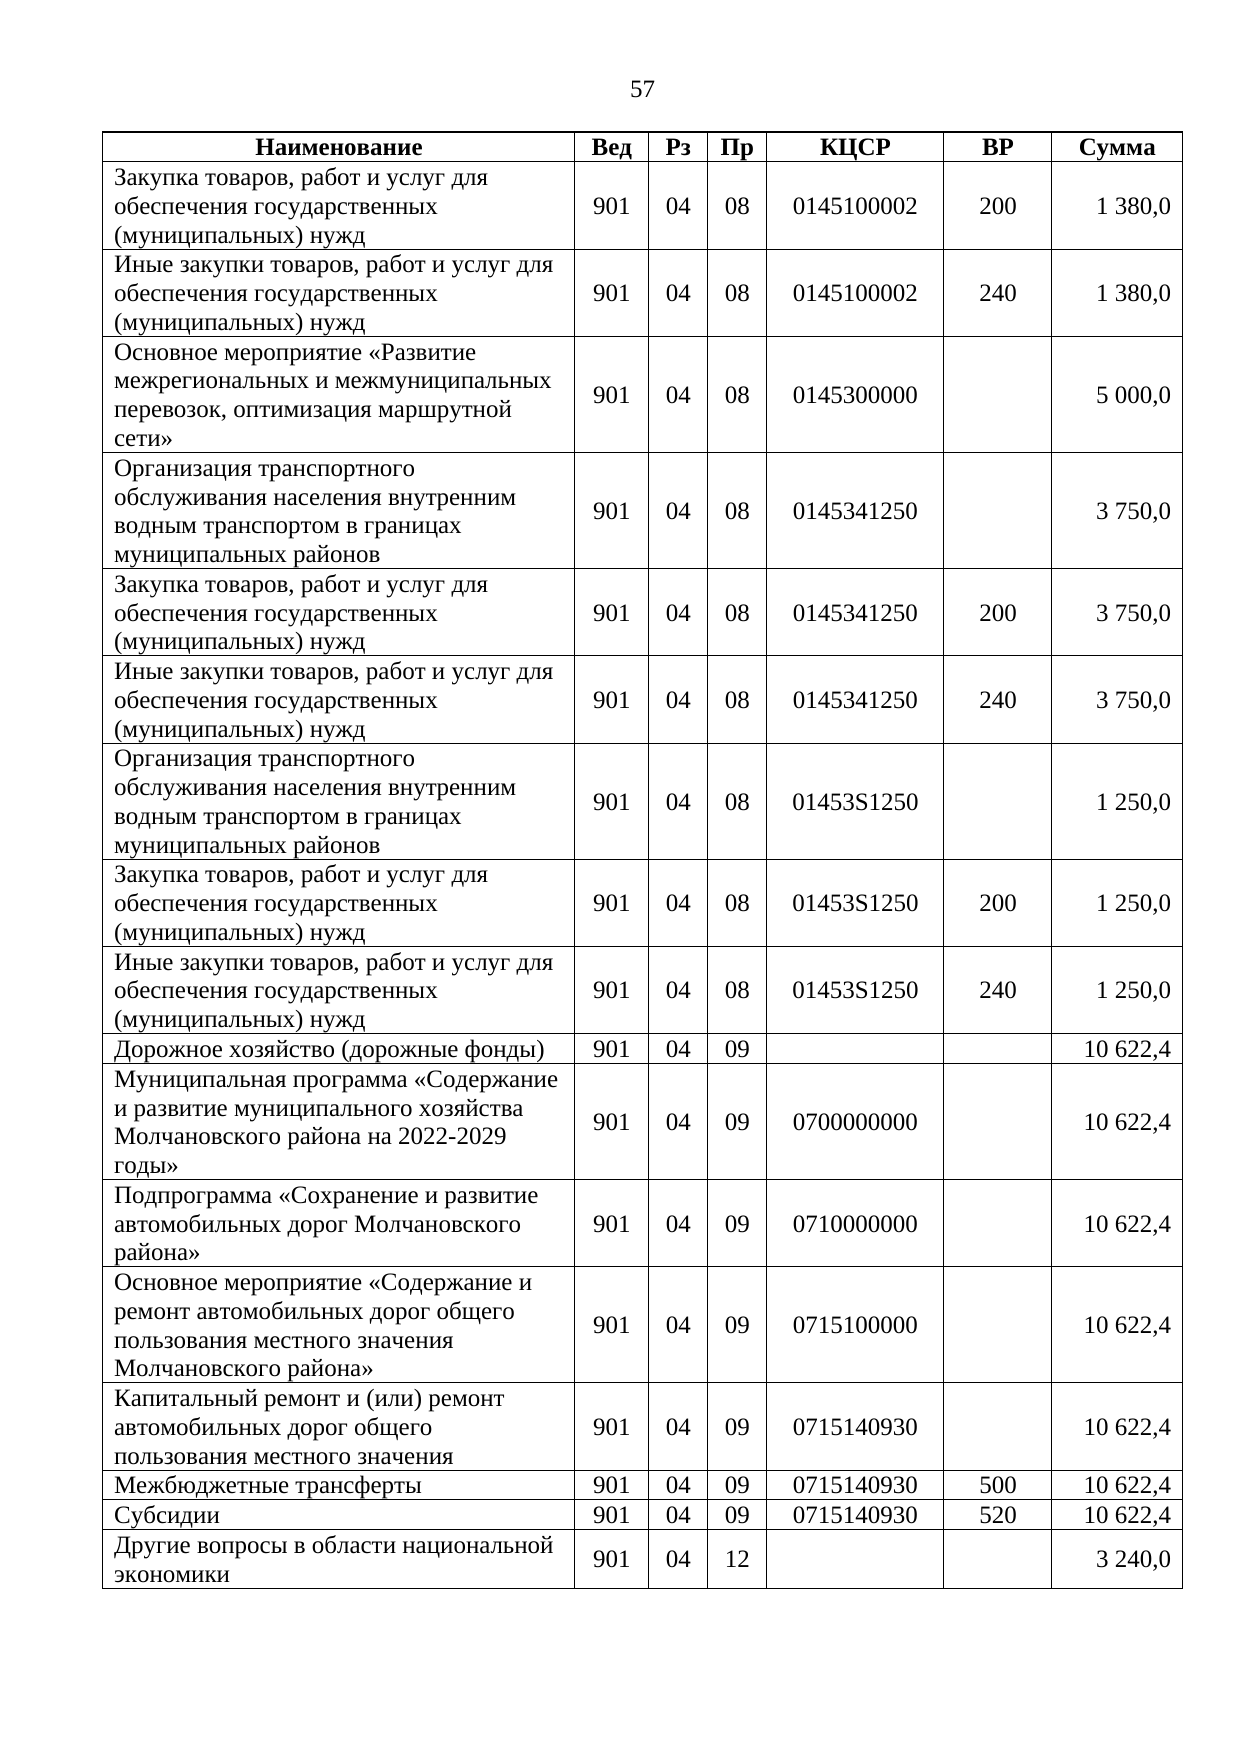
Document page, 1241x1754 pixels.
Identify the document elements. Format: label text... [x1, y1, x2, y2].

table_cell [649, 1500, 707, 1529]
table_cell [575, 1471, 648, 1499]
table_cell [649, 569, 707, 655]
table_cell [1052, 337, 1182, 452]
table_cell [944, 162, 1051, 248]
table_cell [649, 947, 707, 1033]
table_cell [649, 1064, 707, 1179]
table_header КЦСР [767, 133, 943, 161]
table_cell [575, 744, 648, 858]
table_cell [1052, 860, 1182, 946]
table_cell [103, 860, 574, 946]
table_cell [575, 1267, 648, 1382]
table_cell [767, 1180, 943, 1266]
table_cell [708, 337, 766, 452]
table_header Пр [708, 133, 766, 161]
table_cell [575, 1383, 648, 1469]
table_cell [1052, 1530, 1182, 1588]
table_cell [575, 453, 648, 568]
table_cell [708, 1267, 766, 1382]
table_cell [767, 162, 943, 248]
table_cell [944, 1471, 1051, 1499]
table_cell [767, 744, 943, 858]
table_header Наименование [103, 133, 574, 161]
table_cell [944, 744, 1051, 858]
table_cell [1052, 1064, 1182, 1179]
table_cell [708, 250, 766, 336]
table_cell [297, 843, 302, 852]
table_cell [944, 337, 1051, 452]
table_header Рз [649, 133, 707, 161]
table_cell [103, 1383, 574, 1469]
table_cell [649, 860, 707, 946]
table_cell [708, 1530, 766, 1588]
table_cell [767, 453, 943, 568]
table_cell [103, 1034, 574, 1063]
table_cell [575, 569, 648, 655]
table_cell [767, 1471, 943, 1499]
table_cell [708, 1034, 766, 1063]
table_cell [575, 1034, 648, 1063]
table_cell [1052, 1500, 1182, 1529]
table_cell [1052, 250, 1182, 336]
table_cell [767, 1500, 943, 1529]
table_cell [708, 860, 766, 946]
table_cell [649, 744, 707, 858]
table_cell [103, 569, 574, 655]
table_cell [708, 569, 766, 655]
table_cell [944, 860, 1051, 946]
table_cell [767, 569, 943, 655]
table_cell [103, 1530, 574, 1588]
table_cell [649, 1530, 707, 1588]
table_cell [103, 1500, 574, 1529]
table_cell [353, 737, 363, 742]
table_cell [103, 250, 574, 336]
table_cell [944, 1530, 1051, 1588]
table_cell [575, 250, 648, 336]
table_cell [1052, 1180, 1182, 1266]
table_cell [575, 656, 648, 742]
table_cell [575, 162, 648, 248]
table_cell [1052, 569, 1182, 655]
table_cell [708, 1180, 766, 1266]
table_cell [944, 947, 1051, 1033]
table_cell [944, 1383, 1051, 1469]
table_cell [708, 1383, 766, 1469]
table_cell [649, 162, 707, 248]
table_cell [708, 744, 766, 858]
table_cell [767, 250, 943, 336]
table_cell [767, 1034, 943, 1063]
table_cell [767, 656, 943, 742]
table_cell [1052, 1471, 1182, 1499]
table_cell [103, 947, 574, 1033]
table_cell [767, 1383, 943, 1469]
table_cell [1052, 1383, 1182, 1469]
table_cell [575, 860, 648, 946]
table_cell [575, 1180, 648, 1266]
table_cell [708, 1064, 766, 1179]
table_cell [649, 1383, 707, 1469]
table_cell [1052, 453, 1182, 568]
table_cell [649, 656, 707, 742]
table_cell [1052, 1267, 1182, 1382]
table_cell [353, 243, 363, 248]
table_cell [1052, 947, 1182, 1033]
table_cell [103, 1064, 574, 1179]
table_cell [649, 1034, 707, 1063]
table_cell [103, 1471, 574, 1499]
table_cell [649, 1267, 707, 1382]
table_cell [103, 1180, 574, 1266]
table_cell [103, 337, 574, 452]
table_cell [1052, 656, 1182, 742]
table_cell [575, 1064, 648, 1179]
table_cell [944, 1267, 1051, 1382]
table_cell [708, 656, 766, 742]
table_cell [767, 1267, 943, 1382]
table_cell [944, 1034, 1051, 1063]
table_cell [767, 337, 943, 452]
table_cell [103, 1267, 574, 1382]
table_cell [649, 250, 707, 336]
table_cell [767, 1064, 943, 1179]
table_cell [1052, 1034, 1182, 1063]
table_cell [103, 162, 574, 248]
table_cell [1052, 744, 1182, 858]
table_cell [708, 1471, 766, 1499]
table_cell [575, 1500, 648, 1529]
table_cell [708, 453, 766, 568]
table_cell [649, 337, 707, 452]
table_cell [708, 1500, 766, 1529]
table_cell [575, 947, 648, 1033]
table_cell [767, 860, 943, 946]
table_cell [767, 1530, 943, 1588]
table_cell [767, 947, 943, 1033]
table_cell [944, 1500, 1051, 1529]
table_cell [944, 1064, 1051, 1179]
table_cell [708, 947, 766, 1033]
table_header Сумма [1052, 133, 1182, 161]
table_header Вед [575, 133, 648, 161]
table_header ВР [944, 133, 1051, 161]
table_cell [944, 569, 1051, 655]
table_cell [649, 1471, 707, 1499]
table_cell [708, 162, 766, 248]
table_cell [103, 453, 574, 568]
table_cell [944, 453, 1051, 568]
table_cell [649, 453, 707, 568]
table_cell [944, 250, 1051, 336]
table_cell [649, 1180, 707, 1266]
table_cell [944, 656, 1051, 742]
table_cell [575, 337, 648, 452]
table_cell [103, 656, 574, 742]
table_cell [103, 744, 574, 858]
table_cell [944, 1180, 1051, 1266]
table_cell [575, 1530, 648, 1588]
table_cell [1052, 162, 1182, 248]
